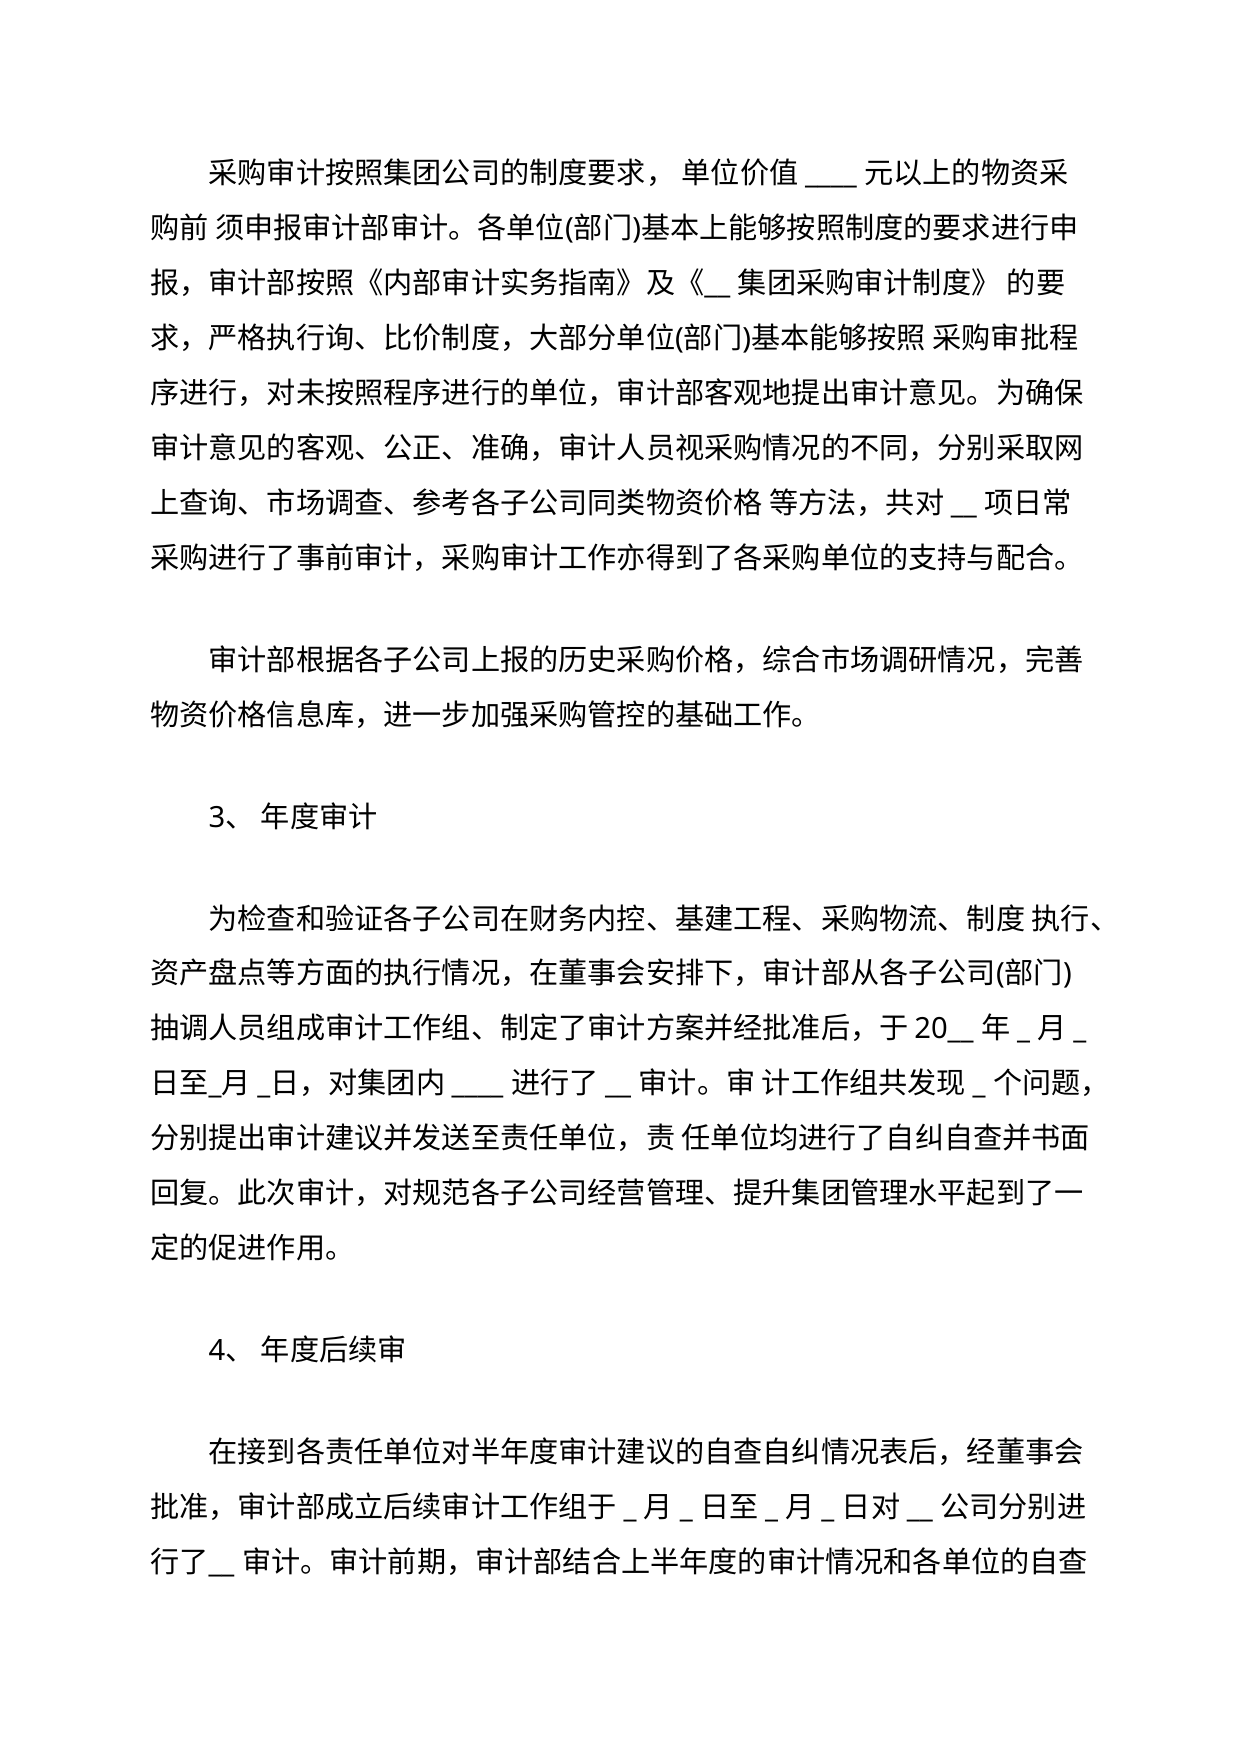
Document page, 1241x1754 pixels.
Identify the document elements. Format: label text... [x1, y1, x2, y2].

text 采购审计按照集团公司的制度要求， 单位价值 ____ 元以上的物资采购前 须申报审计部审计。各单位(部门)基本上能够按照制度的要求进行申报，审计部按照《内部审计实务指南》及《__ 集团采购审计制度》 的要求，严格执行询、比价制度，大部分单位(部门)基本能够按照 采购审批程序进行，对未按照程序进行的单位，审计部客观地提出审计意见。为确保审计意见的客观、公正、准确，审计人员视采购情况的不同，分别采取网上查询、市场调查、参考各子公司同类物资价格 等方法，共对 __ 项日常采购进行了事前审计，采购审计工作亦得到了各采购单位的支持与配合。 [150, 150, 1090, 577]
text 3、 年度审计 [150, 793, 1090, 836]
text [150, 1429, 1090, 1581]
text 为检查和验证各子公司在财务内控、基建工程、采购物流、制度 执行、资产盘点等方面的执行情况，在董事会安排下，审计部从各子公司(部门)抽调人员组成审计工作组、制定了审计方案并经批准后，于20__ 年 _ 月 _ 日至_月 _日，对集团内 ____ 进行了 __ 审计。审 计工作组共发现 _ 个问题，分别提出审计建议并发送至责任单位，责 任单位均进行了自纠自查并书面回复。此次审计，对规范各子公司经营管理、提升集团管理水平起到了一定的促进作用。 [150, 895, 1090, 1267]
text 4、 年度后续审 [150, 1327, 1090, 1369]
text 审计部根据各子公司上报的历史采购价格，综合市场调研情况，完善物资价格信息库，进一步加强采购管控的基础工作。 [150, 637, 1090, 734]
